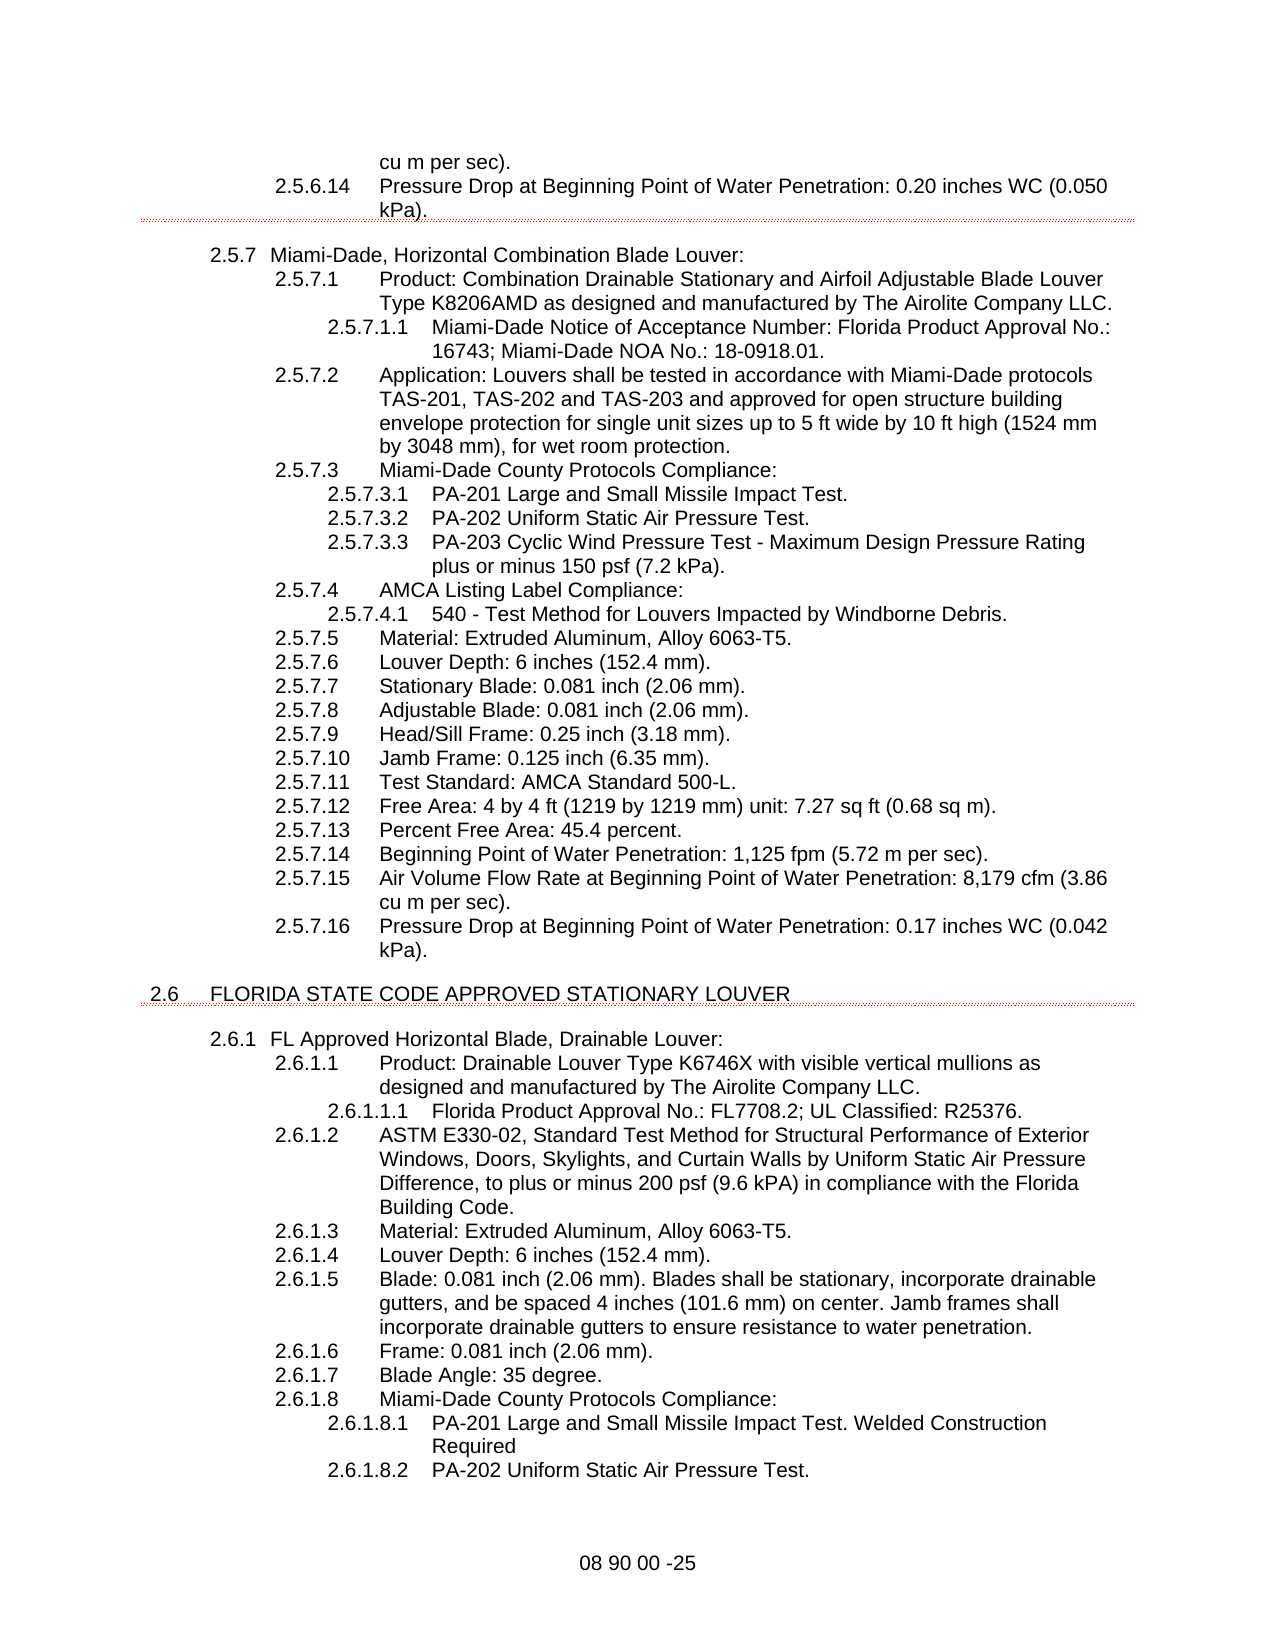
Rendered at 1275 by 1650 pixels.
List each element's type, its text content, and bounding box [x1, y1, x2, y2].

list Percent Free Area: 45.4 percent. [275, 818, 1125, 842]
list Miami-Dade, Horizontal Combination Blade Louver: [210, 243, 1125, 267]
list Test Standard: AMCA Standard 500-L. [275, 770, 1125, 794]
list Miami-Dade Notice of Acceptance Number: Florida Product Approval No.: 16743; Miami-Dade NOA No.: 18-0918.01. [327, 314, 1125, 362]
list PA-203 Cyclic Wind Pressure Test - Maximum Design Pressure Rating plus or minus 150 psf (7.2 kPa). [327, 530, 1125, 578]
list Florida Product Approval No.: FL7708.2; UL Classified: R25376. [327, 1099, 1125, 1123]
list Material: Extruded Aluminum, Alloy 6063-T5. [275, 626, 1125, 650]
list 540 - Test Method for Louvers Impacted by Windborne Debris. [327, 602, 1125, 626]
list Pressure Drop at Beginning Point of Water Penetration: 0.20 inches WC (0.050 kPa). [275, 174, 1125, 222]
list Miami-Dade County Protocols Compliance: [275, 1386, 1125, 1410]
list FLORIDA STATE CODE APPROVED STATIONARY LOUVER [150, 982, 1125, 1006]
list PA-202 Uniform Static Air Pressure Test. [327, 506, 1125, 530]
list Miami-Dade County Protocols Compliance: [275, 458, 1125, 482]
list Free Area: 4 by 4 ft (1219 by 1219 mm) unit: 7.27 sq ft (0.68 sq m). [275, 794, 1125, 818]
list Louver Depth: 6 inches (152.4 mm). [275, 650, 1125, 674]
list PA-201 Large and Small Missile Impact Test. [327, 482, 1125, 506]
list Louver Depth: 6 inches (152.4 mm). [275, 1243, 1125, 1267]
list Jamb Frame: 0.125 inch (6.35 mm). [275, 746, 1125, 770]
list Head/Sill Frame: 0.25 inch (3.18 mm). [275, 722, 1125, 746]
list Air Volume Flow Rate at Beginning Point of Water Penetration: 8,179 cfm (3.86 cu m per sec). [275, 866, 1125, 913]
list FL Approved Horizontal Blade, Drainable Louver: [210, 1027, 1125, 1051]
list PA-201 Large and Small Missile Impact Test. Welded Construction Required [327, 1410, 1125, 1458]
list Product: Combination Drainable Stationary and Airfoil Adjustable Blade Louver Type K8206AMD as designed and manufactured by The Airolite Company LLC. [275, 267, 1125, 314]
list ASTM E330-02, Standard Test Method for Structural Performance of Exterior Windows, Doors, Skylights, and Curtain Walls by Uniform Static Air Pressure Difference, to plus or minus 200 psf (9.6 kPA) in compliance with the Florida Building Code. [275, 1123, 1125, 1219]
list PA-202 Uniform Static Air Pressure Test. [327, 1458, 1125, 1482]
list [275, 150, 1125, 174]
list Material: Extruded Aluminum, Alloy 6063-T5. [275, 1219, 1125, 1243]
list Application: Louvers shall be tested in accordance with Miami-Dade protocols TAS-201, TAS-202 and TAS-203 and approved for open structure building envelope protection for single unit sizes up to 5 ft wide by 10 ft high (1524 mm by 3048 mm), for wet room protection. [275, 362, 1125, 458]
list Blade Angle: 35 degree. [275, 1362, 1125, 1386]
list Beginning Point of Water Penetration: 1,125 fpm (5.72 m per sec). [275, 842, 1125, 866]
list Pressure Drop at Beginning Point of Water Penetration: 0.17 inches WC (0.042 kPa). [275, 913, 1125, 961]
list Blade: 0.081 inch (2.06 mm). Blades shall be stationary, incorporate drainable gutters, and be spaced 4 inches (101.6 mm) on center. Jamb frames shall incorporate drainable gutters to ensure resistance to water penetration. [275, 1267, 1125, 1338]
list Adjustable Blade: 0.081 inch (2.06 mm). [275, 698, 1125, 722]
list AMCA Listing Label Compliance: [275, 578, 1125, 602]
list Frame: 0.081 inch (2.06 mm). [275, 1338, 1125, 1362]
list Product: Drainable Louver Type K6746X with visible vertical mullions as designed and manufactured by The Airolite Company LLC. [275, 1051, 1125, 1099]
list Stationary Blade: 0.081 inch (2.06 mm). [275, 674, 1125, 698]
